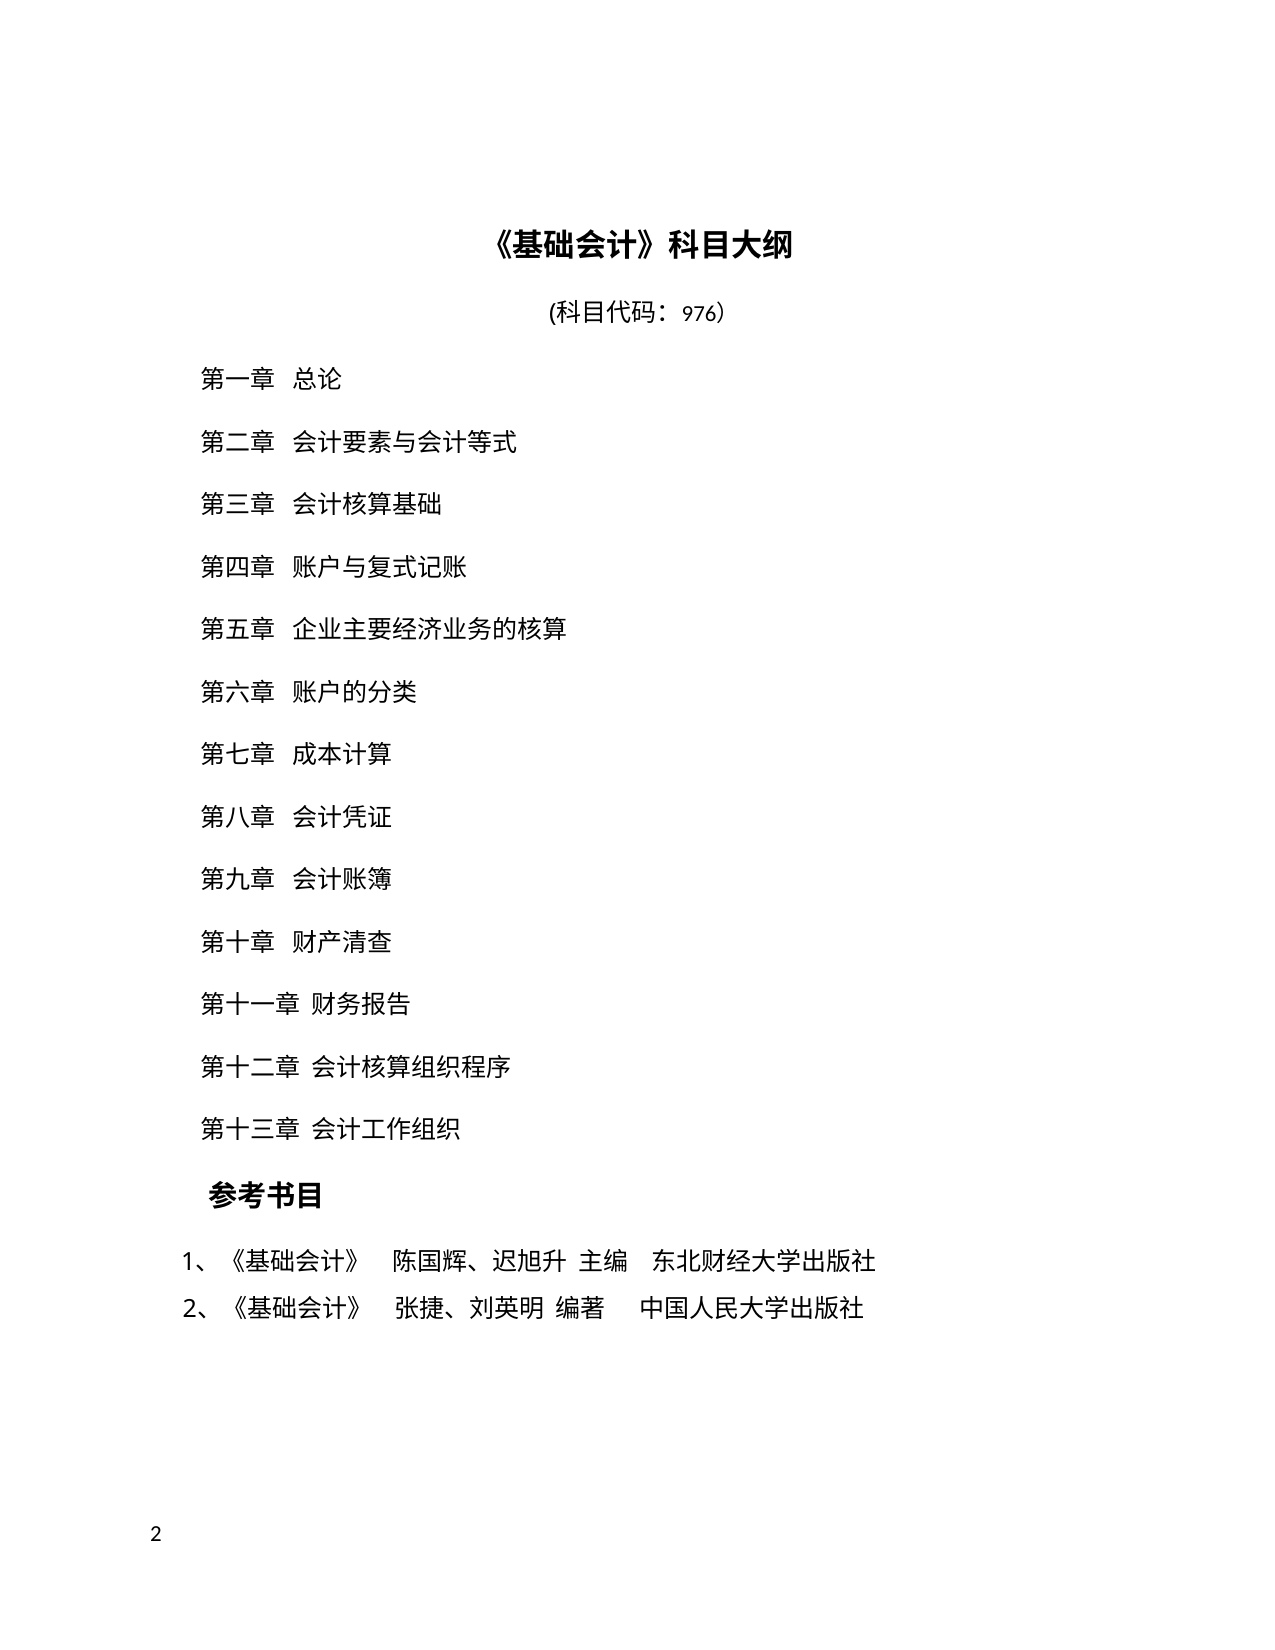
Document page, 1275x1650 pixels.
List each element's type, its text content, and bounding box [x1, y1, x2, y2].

text 第二章 会计要素与会计等式 [150, 422, 1125, 459]
text (科目代码：976） [150, 293, 1125, 329]
text 第一章 总论 [150, 360, 1125, 396]
text 参考书目 [150, 1172, 1125, 1215]
text 第三章 会计核算基础 [150, 485, 1125, 521]
text 第九章 会计账簿 [150, 860, 1125, 896]
text 第八章 会计凭证 [150, 797, 1125, 834]
text 第六章 账户的分类 [150, 672, 1125, 709]
text 第四章 账户与复式记账 [150, 547, 1125, 584]
text 《基础会计》科目大纲 [150, 220, 1125, 265]
text 1、《基础会计》 陈国辉、迟旭升 主编 东北财经大学出版社 [150, 1242, 1125, 1278]
text 第十一章 财务报告 [150, 985, 1125, 1021]
text 第七章 成本计算 [150, 735, 1125, 771]
text 第十二章 会计核算组织程序 [150, 1047, 1125, 1084]
text 第十三章 会计工作组织 [150, 1110, 1125, 1146]
text 2、《基础会计》 张捷、刘英明 编著 中国人民大学出版社 [150, 1289, 1125, 1325]
text 第十章 财产清查 [150, 922, 1125, 959]
text 第五章 企业主要经济业务的核算 [150, 610, 1125, 646]
